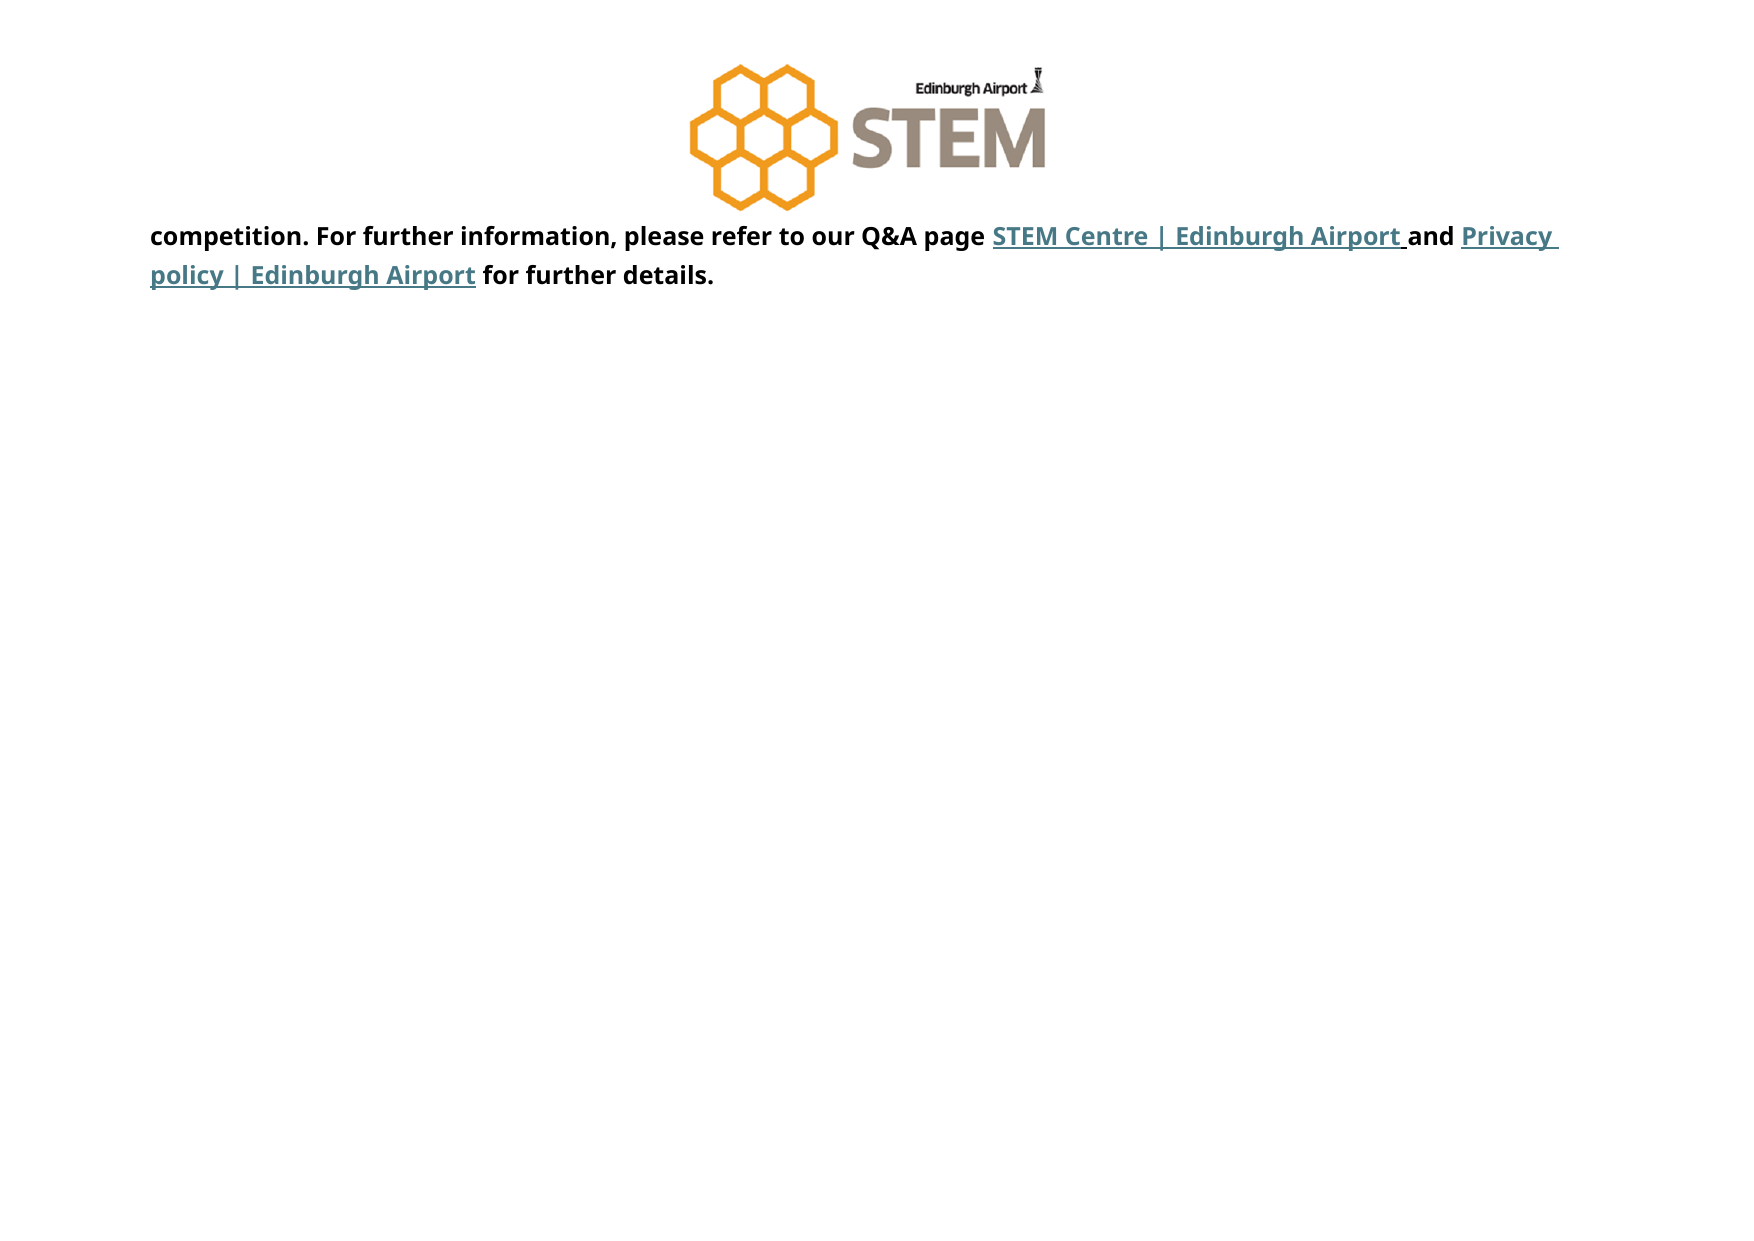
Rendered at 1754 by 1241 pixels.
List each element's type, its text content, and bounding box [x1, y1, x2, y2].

picture [688, 58, 1055, 150]
